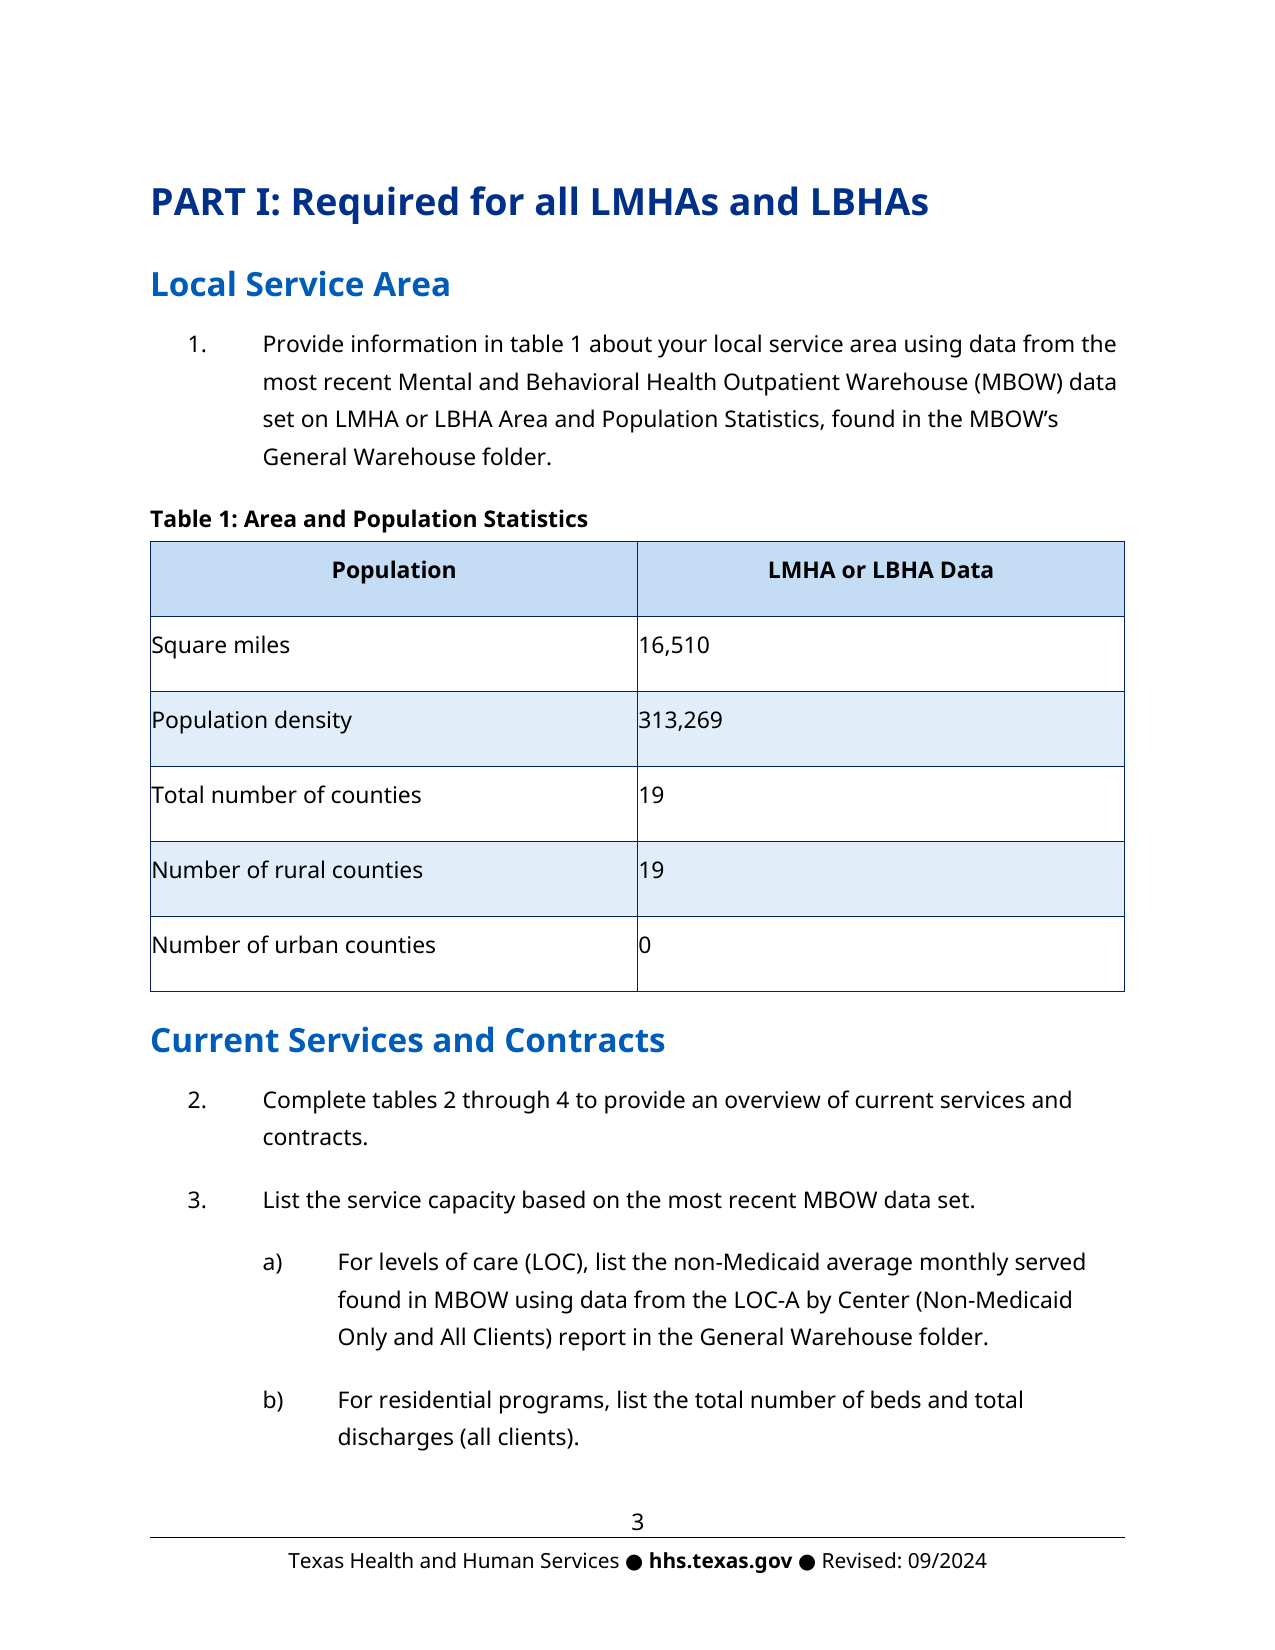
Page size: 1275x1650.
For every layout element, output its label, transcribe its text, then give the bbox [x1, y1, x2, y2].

subtitle List the service capacity based on the most recent MBOW data set. [187, 1184, 1125, 1215]
table_cell Square miles [151, 617, 637, 691]
subtitle For levels of care (LOC), list the non-Medicaid average monthly served found in MBOW using data from the LOC-A by Center (Non-Medicaid Only and All Clients) report in the General Warehouse folder. [262, 1246, 1125, 1352]
table_cell 16,510 [638, 617, 1124, 691]
table_cell Total number of counties [151, 767, 637, 841]
table_header Population [151, 542, 637, 616]
table_cell 19 [638, 767, 1124, 841]
subtitle Complete tables 2 through 4 to provide an overview of current services and contracts. [187, 1084, 1125, 1152]
table_cell Population density [151, 692, 637, 766]
table_header LMHA or LBHA Data [638, 542, 1124, 616]
subtitle Local Service Area [150, 261, 1125, 307]
subtitle Provide information in table 1 about your local service area using data from the most recent Mental and Behavioral Health Outpatient Warehouse (MBOW) data set on LMHA or LBHA Area and Population Statistics, found in the MBOW’s General Warehouse folder. [187, 328, 1125, 472]
subtitle For residential programs, list the total number of beds and total discharges (all clients). [262, 1384, 1125, 1452]
table_cell 313,269 [638, 692, 1124, 766]
table_cell 19 [638, 842, 1124, 916]
subtitle Table 1: Area and Population Statistics [150, 503, 1125, 534]
subtitle Current Services and Contracts [150, 1017, 1125, 1062]
table_cell 0 [638, 917, 1124, 991]
table_cell Number of rural counties [151, 842, 637, 916]
subtitle PART I: Required for all LMHAs and LBHAs [150, 175, 1125, 226]
table_cell Number of urban counties [151, 917, 637, 991]
